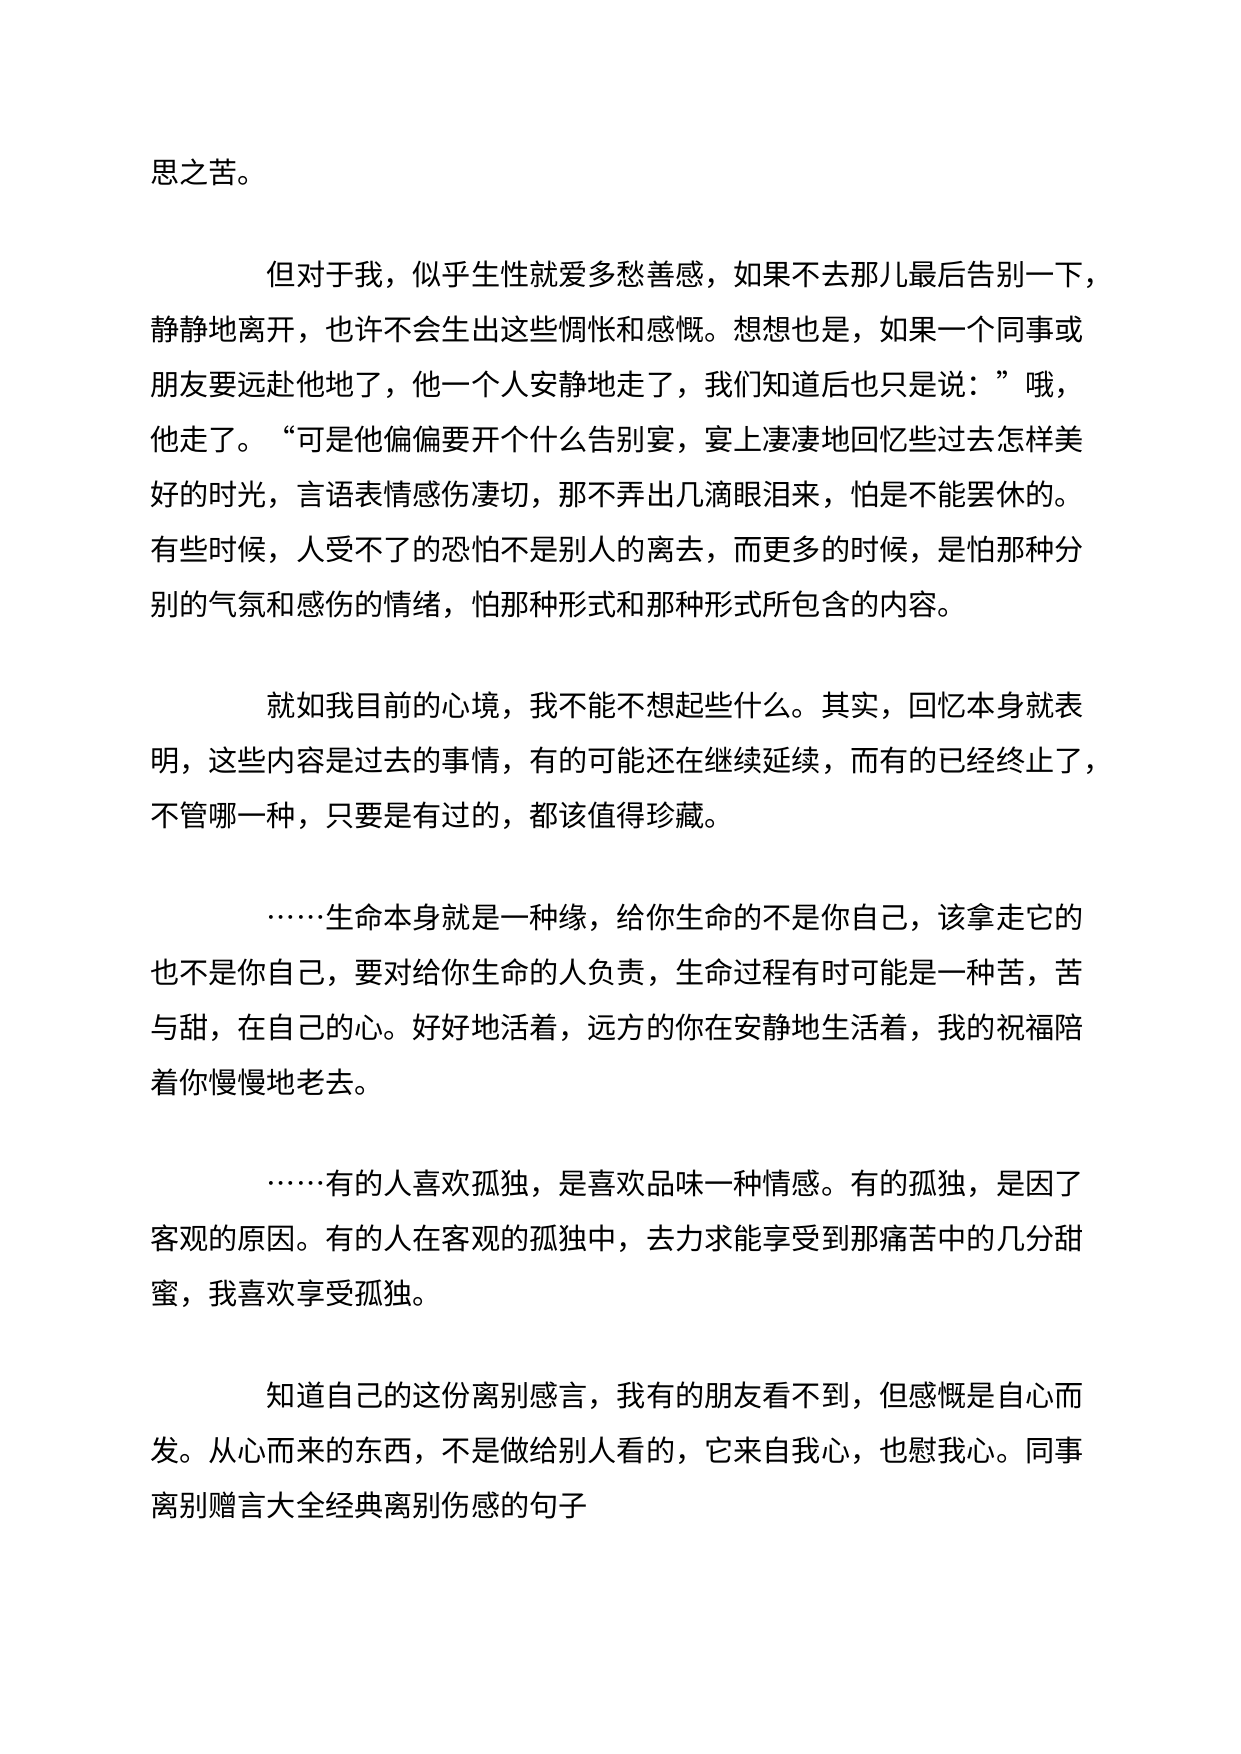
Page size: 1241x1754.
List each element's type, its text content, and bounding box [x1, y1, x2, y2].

text ……生命本身就是一种缘，给你生命的不是你自己，该拿走它的也不是你自己，要对给你生命的人负责，生命过程有时可能是一种苦，苦与甜，在自己的心。好好地活着，远方的你在安静地生活着，我的祝福陪着你慢慢地老去。 [150, 894, 1090, 1101]
text 就如我目前的心境，我不能不想起些什么。其实，回忆本身就表明，这些内容是过去的事情，有的可能还在继续延续，而有的已经终止了，不管哪一种，只要是有过的，都该值得珍藏。 [150, 683, 1090, 835]
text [150, 150, 1090, 192]
text ……有的人喜欢孤独，是喜欢品味一种情感。有的孤独，是因了客观的原因。有的人在客观的孤独中，去力求能享受到那痛苦中的几分甜蜜，我喜欢享受孤独。 [150, 1161, 1090, 1313]
text 但对于我，似乎生性就爱多愁善感，如果不去那儿最后告别一下，静静地离开，也许不会生出这些惆怅和感慨。想想也是，如果一个同事或朋友要远赴他地了，他一个人安静地走了，我们知道后也只是说：”哦，他走了。“可是他偏偏要开个什么告别宴，宴上凄凄地回忆些过去怎样美好的时光，言语表情感伤凄切，那不弄出几滴眼泪来，怕是不能罢休的。有些时候，人受不了的恐怕不是别人的离去，而更多的时候，是怕那种分别的气氛和感伤的情绪，怕那种形式和那种形式所包含的内容。 [150, 252, 1090, 623]
text 知道自己的这份离别感言，我有的朋友看不到，但感慨是自心而发。从心而来的东西，不是做给别人看的，它来自我心，也慰我心。同事离别赠言大全经典离别伤感的句子 [150, 1372, 1090, 1524]
